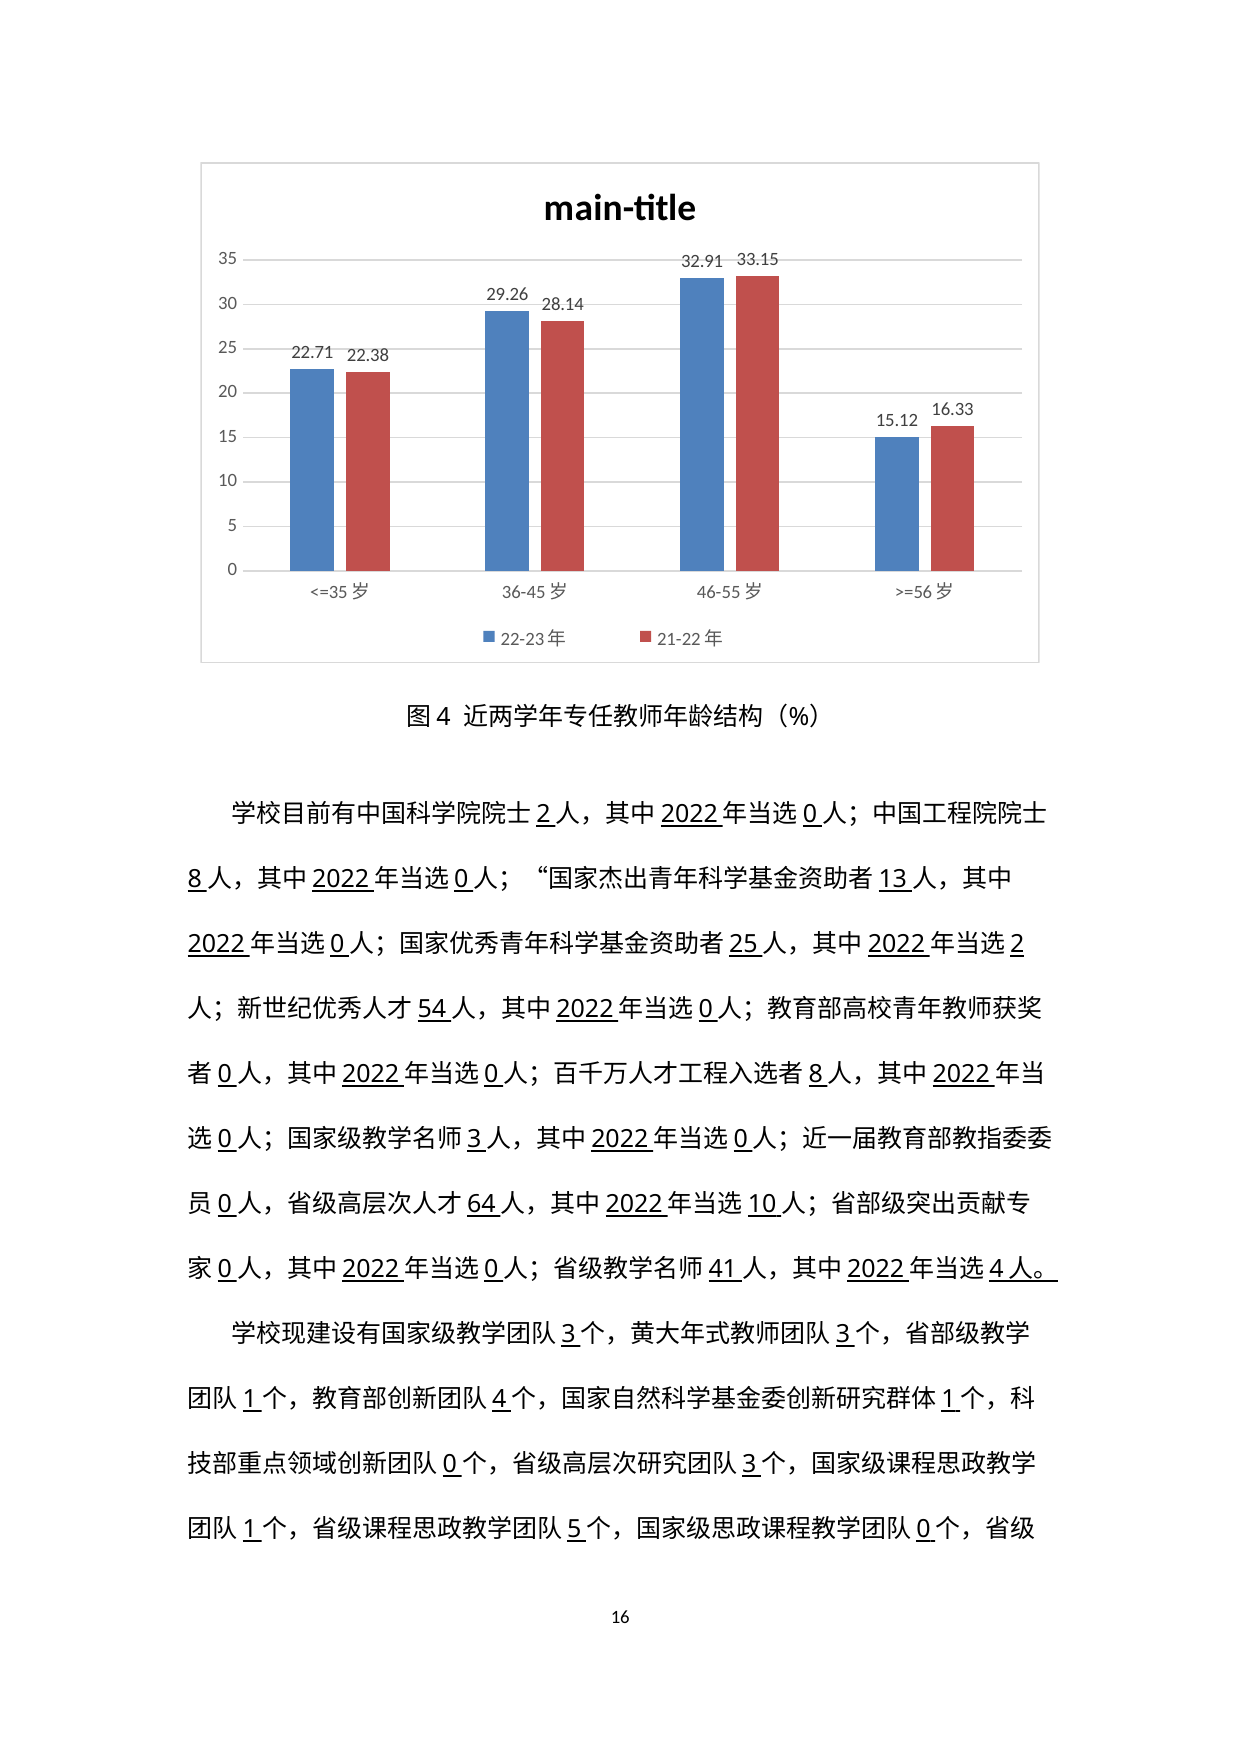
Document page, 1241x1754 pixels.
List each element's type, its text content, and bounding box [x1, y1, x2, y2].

text 图4 近两学年专任教师年龄结构（%） [187, 682, 1053, 747]
text 学校目前有中国科学院院士2人，其中2022年当选0人；中国工程院院士8人，其中2022年当选0人；“国家杰出青年科学基金资助者13人，其中2022年当选0人；国家优秀青年科学基金资助者25人，其中2022年当选2人；新世纪优秀人才54人，其中2022年当选0人；教育部高校青年教师获奖者0人，其中2022年当选0人；百千万人才工程入选者8人，其中2022年当选0人；国家级教学名师3人，其中2022年当选0人；近一届教育部教指委委员0人，省级高层次人才64人，其中2022年当选10人；省部级突出贡献专家0人，其中2022年当选0人；省级教学名师41人，其中2022年当选4人。 [187, 779, 1053, 1299]
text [187, 1299, 1053, 1559]
